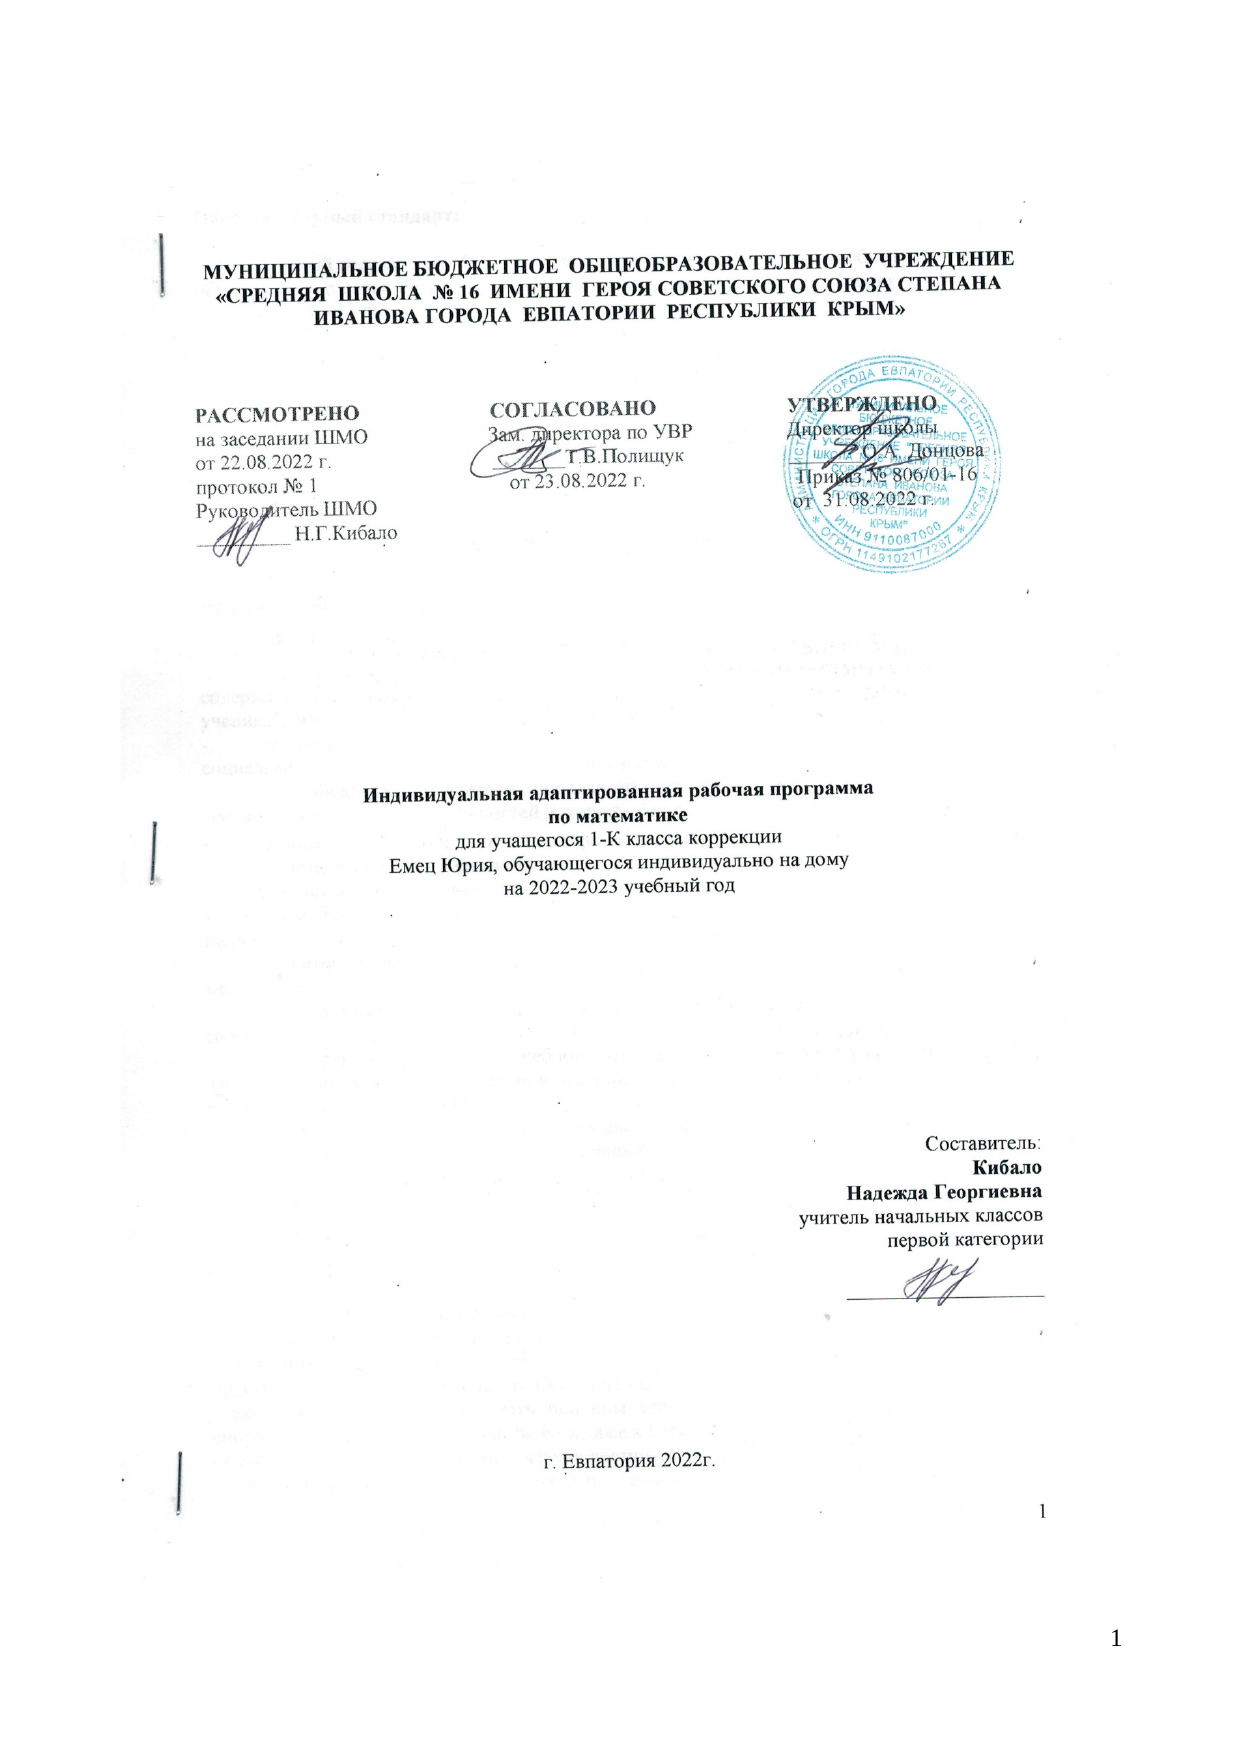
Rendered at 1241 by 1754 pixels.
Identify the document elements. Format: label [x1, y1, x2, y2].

picture [118, 160, 1119, 1587]
